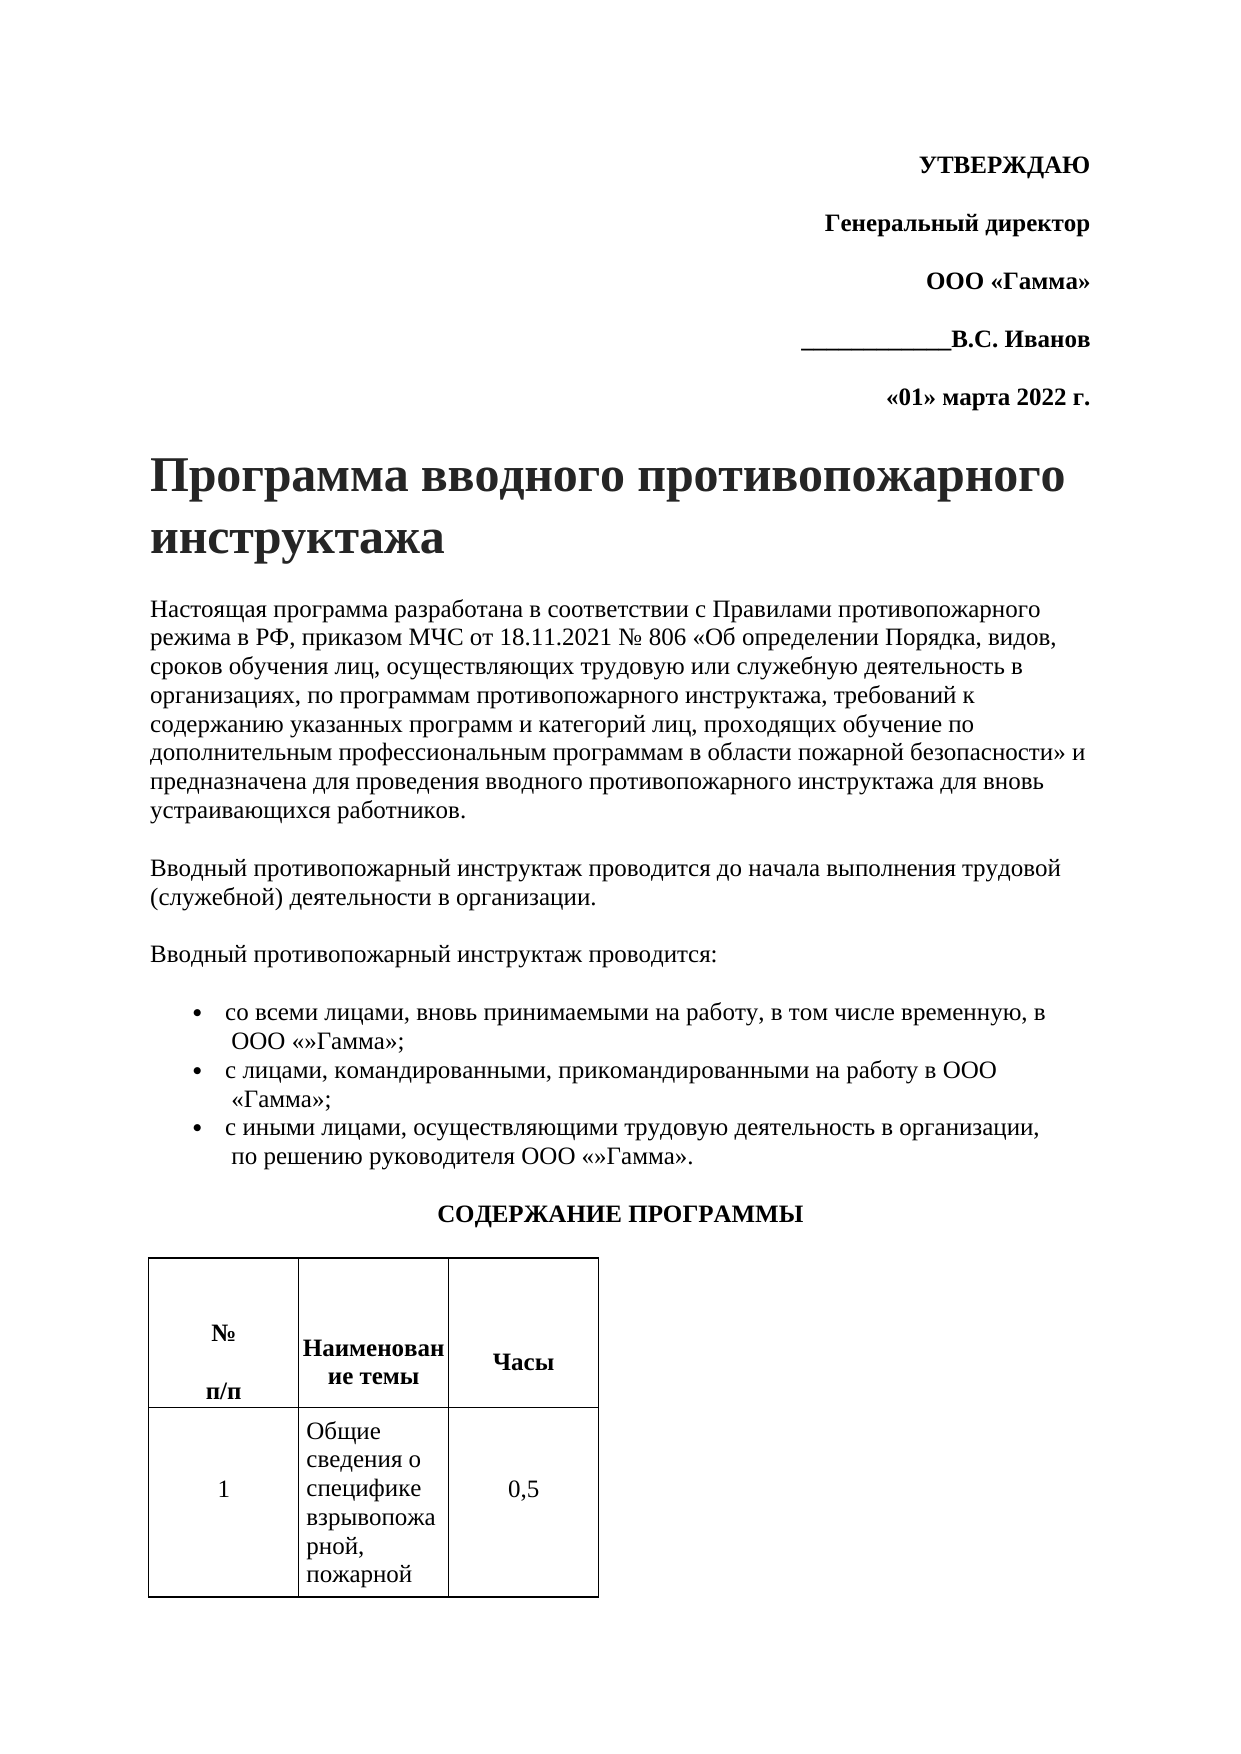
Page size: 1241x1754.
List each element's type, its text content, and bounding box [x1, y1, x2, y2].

table_cell 0,5 [449, 1408, 598, 1596]
text Вводный противопожарный инструктаж проводится: [150, 939, 1090, 968]
text ООО «Гамма» [150, 266, 1090, 294]
list с иными лицами, осуществляющими трудовую деятельность в организации, по решению руководителя ООО «»Гамма». [194, 1112, 1071, 1170]
text Вводный противопожарный инструктаж проводится до начала выполнения трудовой (служебной) деятельности в организации. [150, 853, 1090, 910]
text Генеральный директор [150, 208, 1090, 237]
table_header Часы [449, 1259, 598, 1406]
table_header Наименование темы [299, 1259, 448, 1406]
table_header № п/п [149, 1259, 298, 1406]
list с лицами, командированными, прикомандированными на работу в ООО «Гамма»; [194, 1055, 1071, 1112]
text Программа вводного противопожарного инструктажа [150, 439, 1090, 564]
text СОДЕРЖАНИЕ ПРОГРАММЫ [150, 1199, 1090, 1228]
text «01» марта 2022 г. [150, 382, 1090, 410]
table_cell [299, 1408, 448, 1596]
text УТВЕРЖДАЮ [150, 150, 1090, 179]
text Настоящая программа разработана в соответствии с Правилами противопожарного режима в РФ, приказом МЧС от 18.11.2021 № 806 «Об определении Порядка, видов, сроков обучения лиц, осуществляющих трудовую или служебную деятельность в организациях, по программам противопожарного инструктажа, требований к содержанию указанных программ и категорий лиц, проходящих обучение по дополнительным профессиональным программам в области пожарной безопасности» и предназначена для проведения вводного противопожарного инструктажа для вновь устраивающихся работников. [150, 594, 1090, 824]
table_cell 1 [149, 1408, 298, 1596]
text ____________В.С. Иванов [150, 324, 1090, 352]
list со всеми лицами, вновь принимаемыми на работу, в том числе временную, в ООО «»Гамма»; [194, 997, 1071, 1055]
